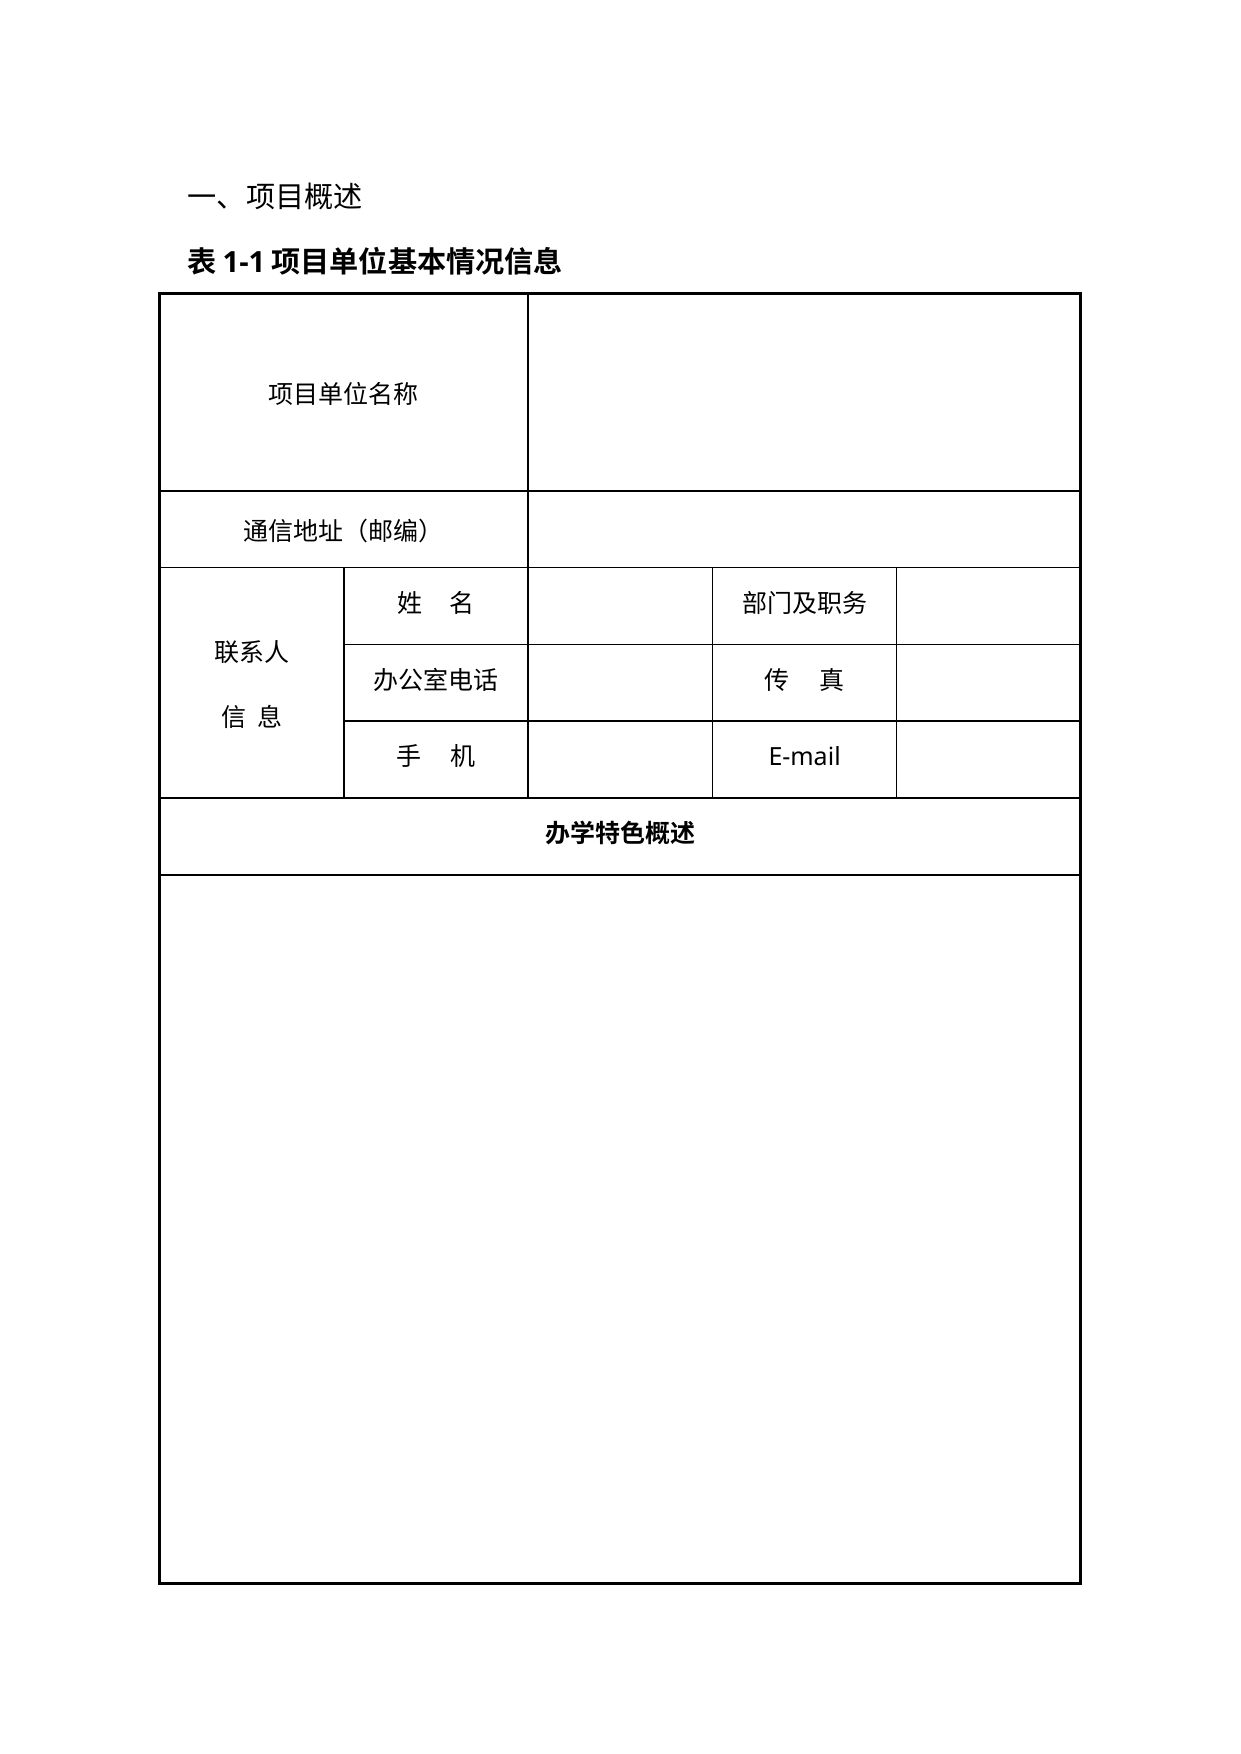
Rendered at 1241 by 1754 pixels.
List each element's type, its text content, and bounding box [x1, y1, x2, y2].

table_cell 部门及职务 [713, 568, 896, 644]
table_header 项目单位名称 [161, 295, 527, 490]
table_cell [897, 722, 1079, 797]
table_cell [529, 722, 712, 797]
table_cell [529, 568, 712, 644]
table_cell 办公室电话 [345, 645, 527, 720]
table_cell [529, 492, 1079, 567]
table_cell 联系人 信 息 [161, 568, 343, 797]
table_cell 办学特色概述 [161, 799, 1079, 874]
text 一、项目概述 [187, 162, 1053, 227]
table_cell 手机 [345, 722, 527, 797]
text 表1-1项目单位基本情况信息 [187, 227, 1053, 292]
table_cell 传真 [713, 645, 896, 720]
table_header [529, 295, 1079, 490]
table_cell E-mail [713, 722, 896, 797]
table_cell [897, 568, 1079, 644]
table_cell [897, 645, 1079, 720]
table_cell [529, 645, 712, 720]
table_cell [161, 876, 1079, 1582]
table_cell 姓 名 [345, 568, 527, 644]
table_cell 通信地址（邮编） [161, 492, 527, 567]
